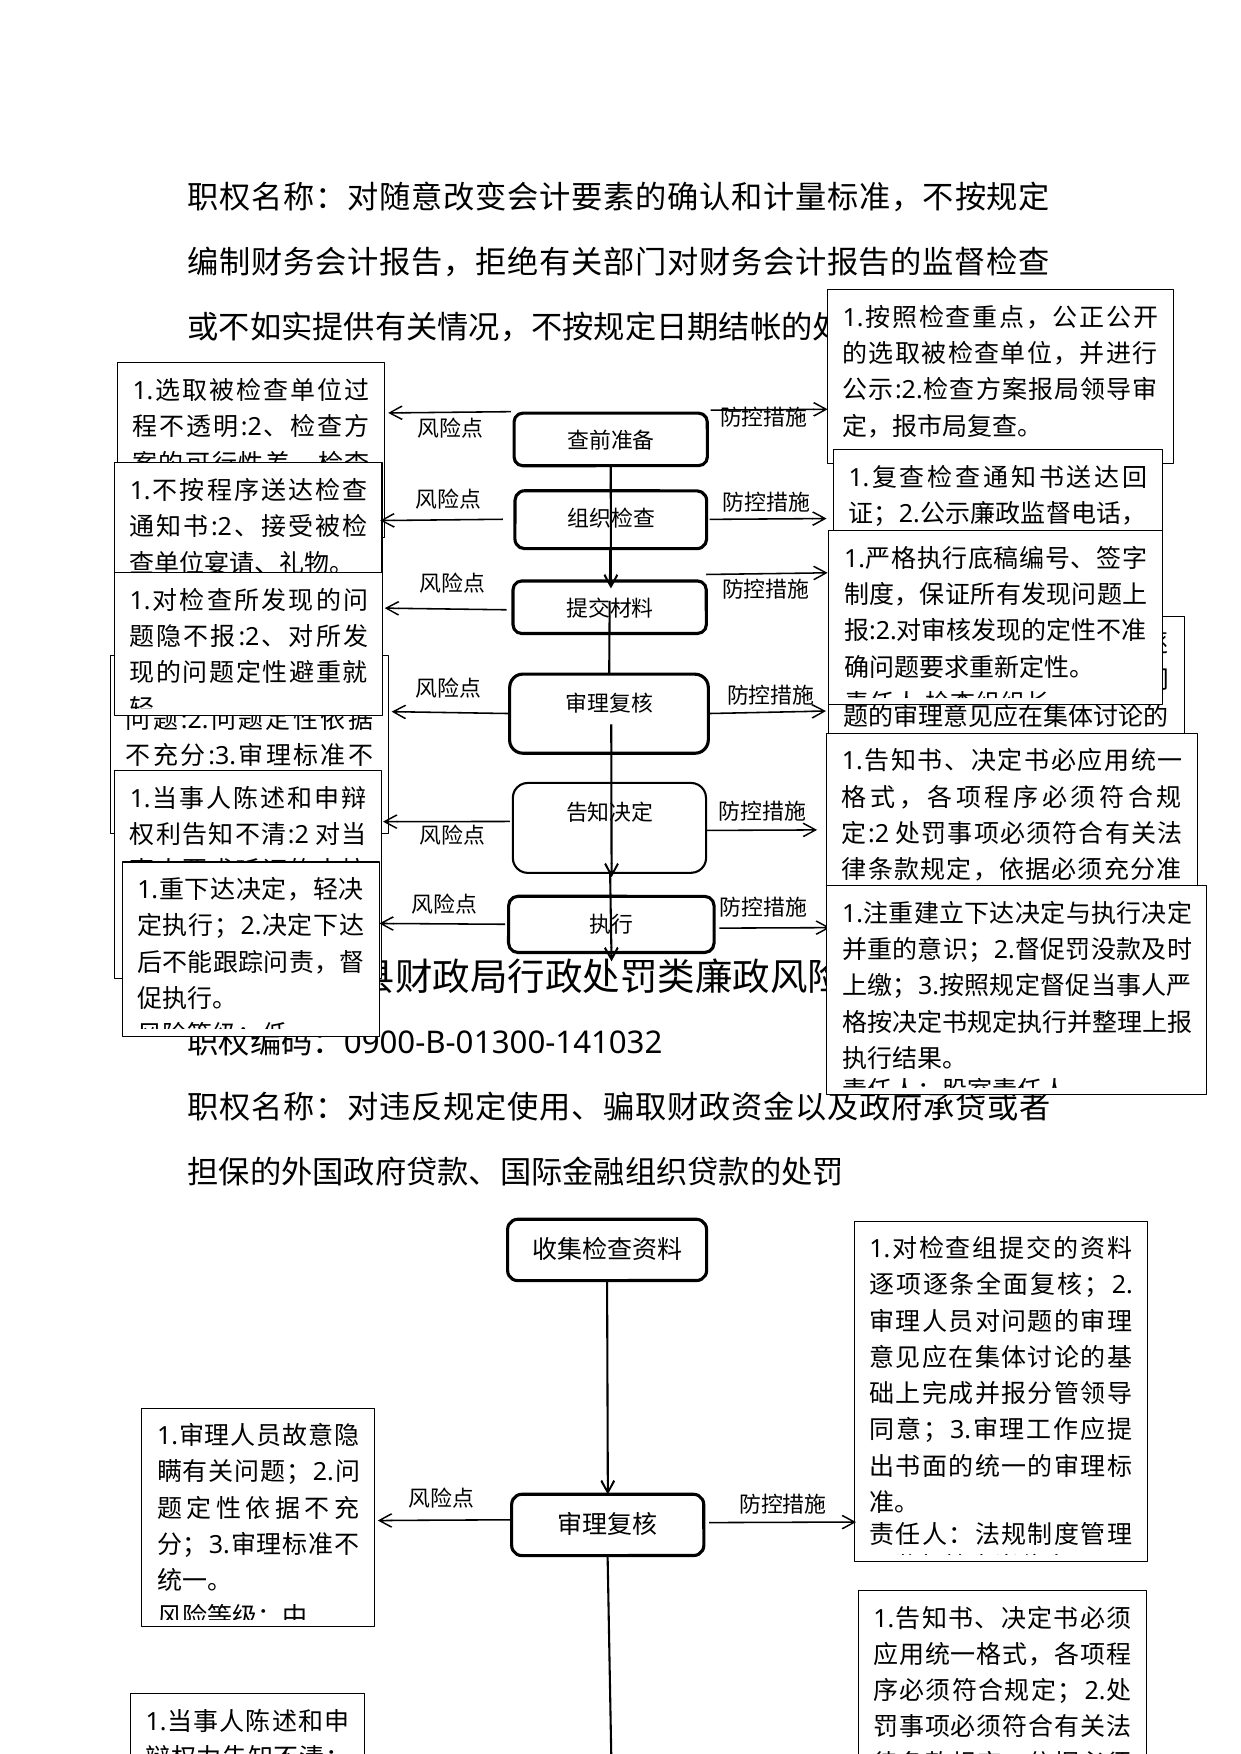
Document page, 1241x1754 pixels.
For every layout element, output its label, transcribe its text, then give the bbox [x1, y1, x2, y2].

list 职权名称：对随意改变会计要素的确认和计量标准，不按规定编制财务会计报告，拒绝有关部门对财务会计报告的监督检查或不如实提供有关情况，不按规定日期结帐的处罚 [187, 162, 1053, 357]
text 职权编码：0900-B-01300-141032 [187, 1007, 826, 1072]
text 职权名称：对违反规定使用、骗取财政资金以及政府承贷或者担保的外国政府贷款、国际金融组织贷款的处罚 [187, 1072, 1053, 1202]
text 永和县财政局行政处罚类廉政风险防控图 [380, 942, 826, 1007]
